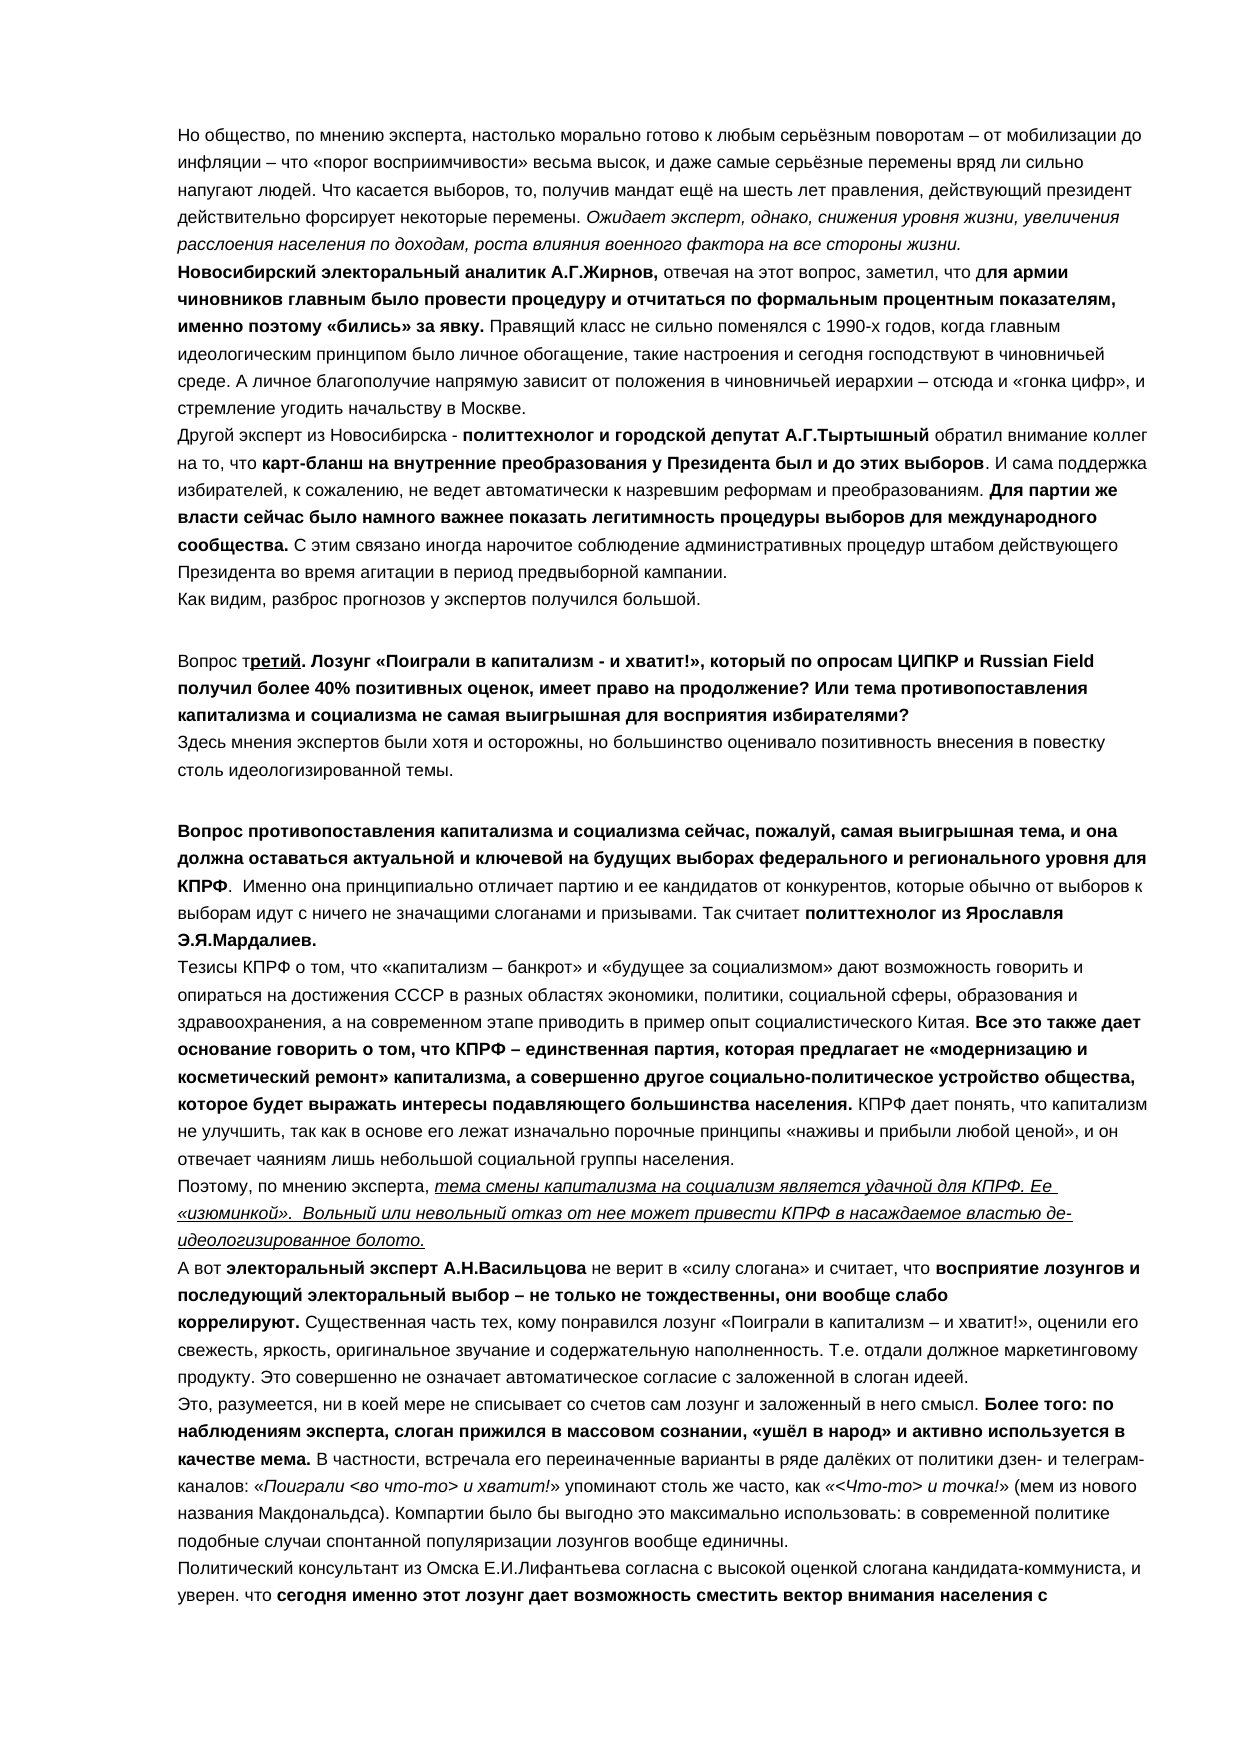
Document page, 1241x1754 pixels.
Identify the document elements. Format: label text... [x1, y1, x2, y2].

text Вопрос третий. Лозунг «Поиграли в капитализм - и хватит!», который по опросам ЦИПКР и Russian Field получил более 40% позитивных оценок, имеет право на продолжение? Или тема противопоставления капитализма и социализма не самая выигрышная для восприятия избирателями? [177, 643, 1152, 725]
text Но общество, по мнению эксперта, настолько морально готово к любым серьёзным поворотам – от мобилизации до инфляции – что «порог восприимчивости» весьма высок, и даже самые серьёзные перемены вряд ли сильно напугают людей. Что касается выборов, то, получив мандат ещё на шесть лет правления, действующий президент действительно форсирует некоторые перемены. Ожидает эксперт, однако, снижения уровня жизни, увеличения расслоения населения по доходам, роста влияния военного фактора на все стороны жизни. [177, 118, 1152, 254]
text Здесь мнения экспертов были хотя и осторожны, но большинство оценивало позитивность внесения в повестку столь идеологизированной темы. [177, 725, 1152, 780]
text Как видим, разброс прогнозов у экспертов получился большой. [177, 582, 1152, 609]
text Вопрос противопоставления капитализма и социализма сейчас, пожалуй, самая выигрышная тема, и она должна оставаться актуальной и ключевой на будущих выборах федерального и регионального уровня для КПРФ. Именно она принципиально отличает партию и ее кандидатов от конкурентов, которые обычно от выборов к выборам идут с ничего не значащими слоганами и призывами. Так считает политтехнолог из Ярославля Э.Я.Мардалиев. [177, 814, 1152, 950]
text А вот электоральный эксперт А.Н.Васильцова не верит в «силу слогана» и считает, что восприятие лозунгов и последующий электоральный выбор – не только не тождественны, они вообще слабо коррелируют. Существенная часть тех, кому понравился лозунг «Поиграли в капитализм – и хватит!», оценили его свежесть, яркость, оригинальное звучание и содержательную наполненность. Т.е. отдали должное маркетинговому продукту. Это совершенно не означает автоматическое согласие с заложенной в слоган идеей. [177, 1251, 1152, 1387]
text Это, разумеется, ни в коей мере не списывает со счетов сам лозунг и заложенный в него смысл. Более того: по наблюдениям эксперта, слоган прижился в массовом сознании, «ушёл в народ» и активно используется в качестве мема. В частности, встречала его переиначенные варианты в ряде далёких от политики дзен- и телеграм-каналов: «Поиграли <во что-то> и хватит!» упоминают столь же часто, как «<Что-то> и точка!» (мем из нового названия Макдональдса). Компартии было бы выгодно это максимально использовать: в современной политике подобные случаи спонтанной популяризации лозунгов вообще единичны. [177, 1387, 1152, 1551]
text Тезисы КПРФ о том, что «капитализм – банкрот» и «будущее за социализмом» дают возможность говорить и опираться на достижения СССР в разных областях экономики, политики, социальной сферы, образования и здравоохранения, а на современном этапе приводить в пример опыт социалистического Китая. Все это также дает основание говорить о том, что КПРФ – единственная партия, которая предлагает не «модернизацию и косметический ремонт» капитализма, а совершенно другое социально-политическое устройство общества, которое будет выражать интересы подавляющего большинства населения. КПРФ дает понять, что капитализм не улучшить, так как в основе его лежат изначально порочные принципы «наживы и прибыли любой ценой», и он отвечает чаяниям лишь небольшой социальной группы населения. [177, 950, 1152, 1169]
text Новосибирский электоральный аналитик А.Г.Жирнов, отвечая на этот вопрос, заметил, что для армии чиновников главным было провести процедуру и отчитаться по формальным процентным показателям, именно поэтому «бились» за явку. Правящий класс не сильно поменялся с 1990-х годов, когда главным идеологическим принципом было личное обогащение, такие настроения и сегодня господствуют в чиновничьей среде. А личное благополучие напрямую зависит от положения в чиновничьей иерархии – отсюда и «гонка цифр», и стремление угодить начальству в Москве. [177, 254, 1152, 418]
text Другой эксперт из Новосибирска - политтехнолог и городской депутат А.Г.Тыртышный обратил внимание коллег на то, что карт-бланш на внутренние преобразования у Президента был и до этих выборов. И сама поддержка избирателей, к сожалению, не ведет автоматически к назревшим реформам и преобразованиям. Для партии же власти сейчас было намного важнее показать легитимность процедуры выборов для международного сообщества. С этим связано иногда нарочитое соблюдение административных процедур штабом действующего Президента во время агитации в период предвыборной кампании. [177, 418, 1152, 582]
text Поэтому, по мнению эксперта, тема смены капитализма на социализм является удачной для КПРФ. Ее «изюминкой». Вольный или невольный отказ от нее может привести КПРФ в насаждаемое властью де-идеологизированное болото. [177, 1169, 1152, 1251]
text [177, 1551, 1152, 1605]
